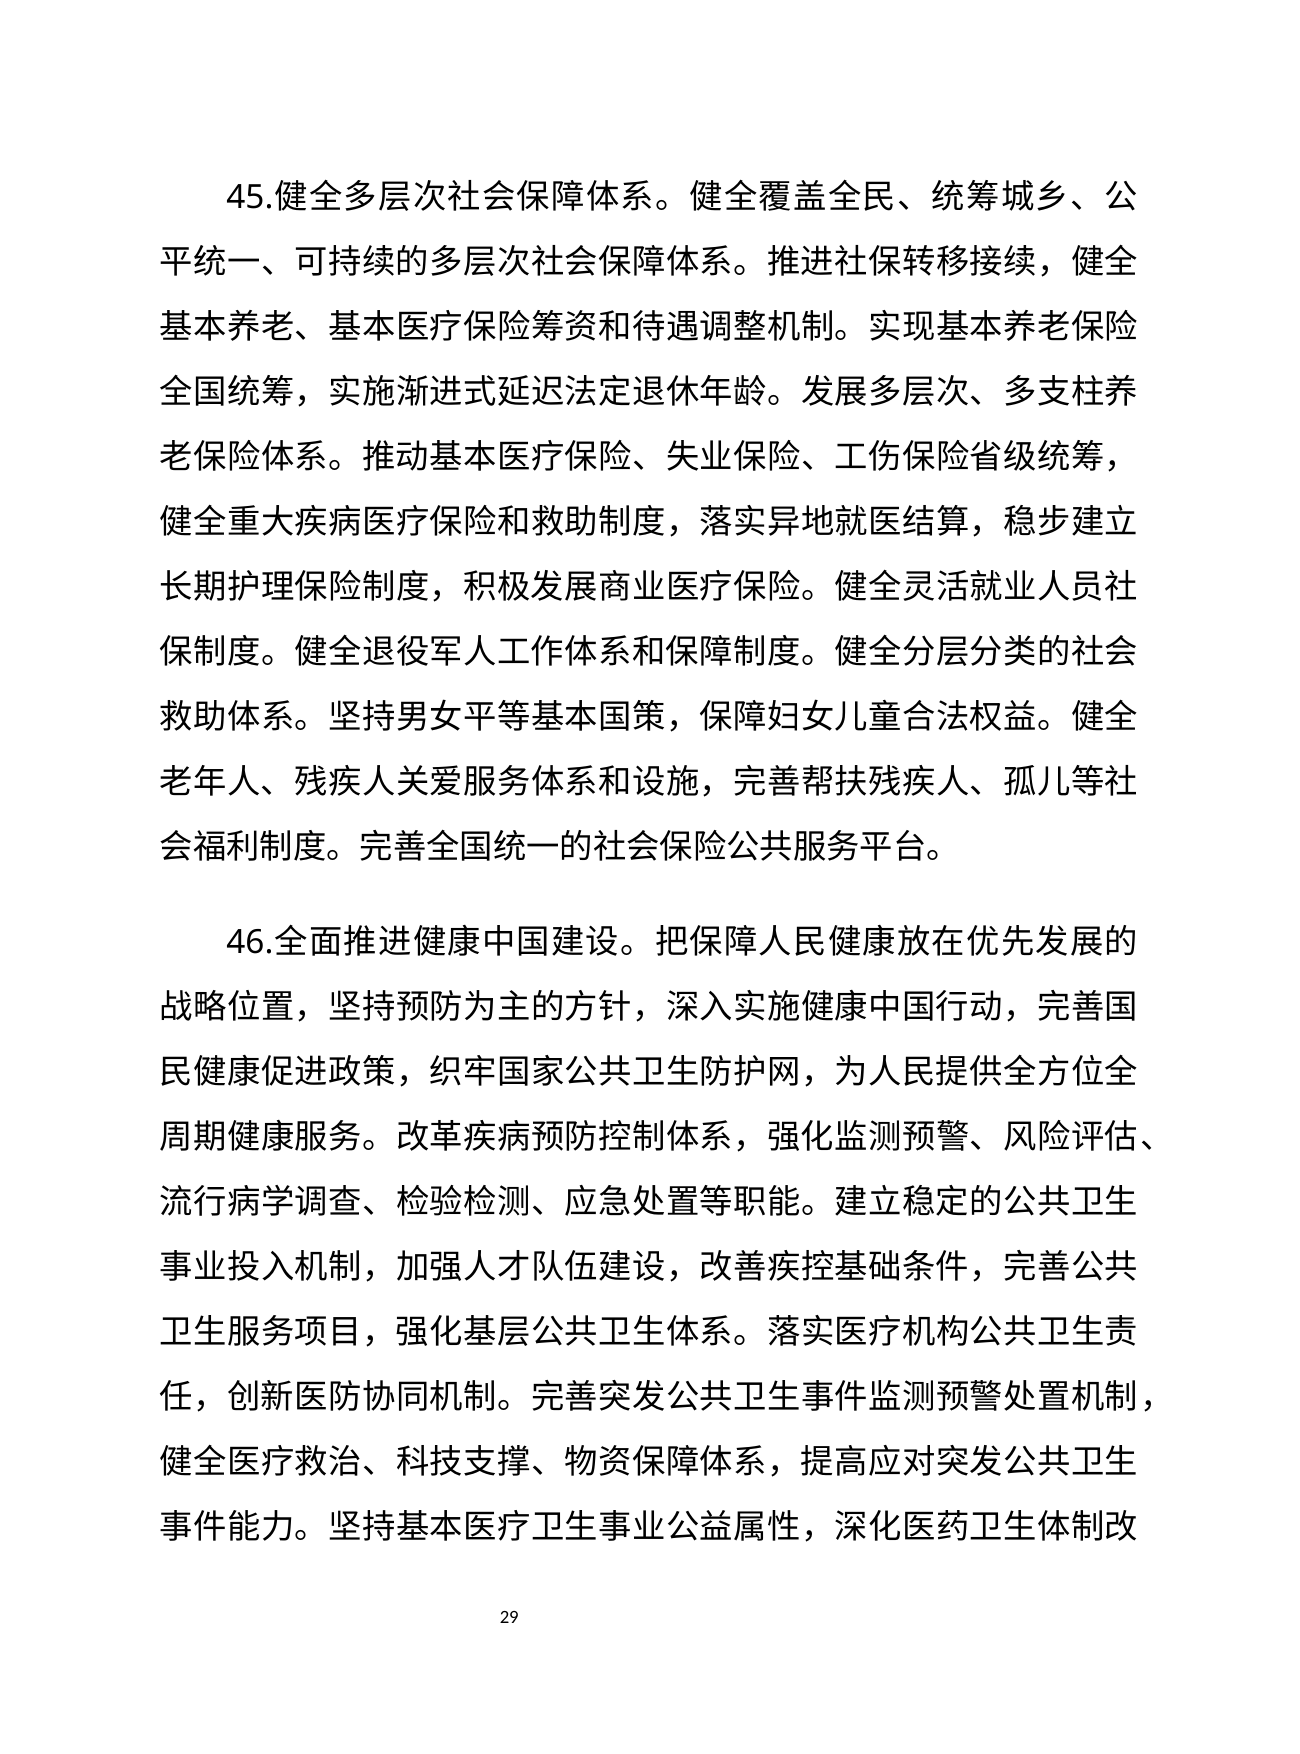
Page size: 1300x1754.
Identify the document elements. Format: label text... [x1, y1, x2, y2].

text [159, 906, 1140, 1556]
text 45.健全多层次社会保障体系。健全覆盖全民、统筹城乡、公平统一、可持续的多层次社会保障体系。推进社保转移接续，健全基本养老、基本医疗保险筹资和待遇调整机制。实现基本养老保险全国统筹，实施渐进式延迟法定退休年龄。发展多层次、多支柱养老保险体系。推动基本医疗保险、失业保险、工伤保险省级统筹，健全重大疾病医疗保险和救助制度，落实异地就医结算，稳步建立长期护理保险制度，积极发展商业医疗保险。健全灵活就业人员社保制度。健全退役军人工作体系和保障制度。健全分层分类的社会救助体系。坚持男女平等基本国策，保障妇女儿童合法权益。健全老年人、残疾人关爱服务体系和设施，完善帮扶残疾人、孤儿等社会福利制度。完善全国统一的社会保险公共服务平台。 [159, 162, 1140, 877]
